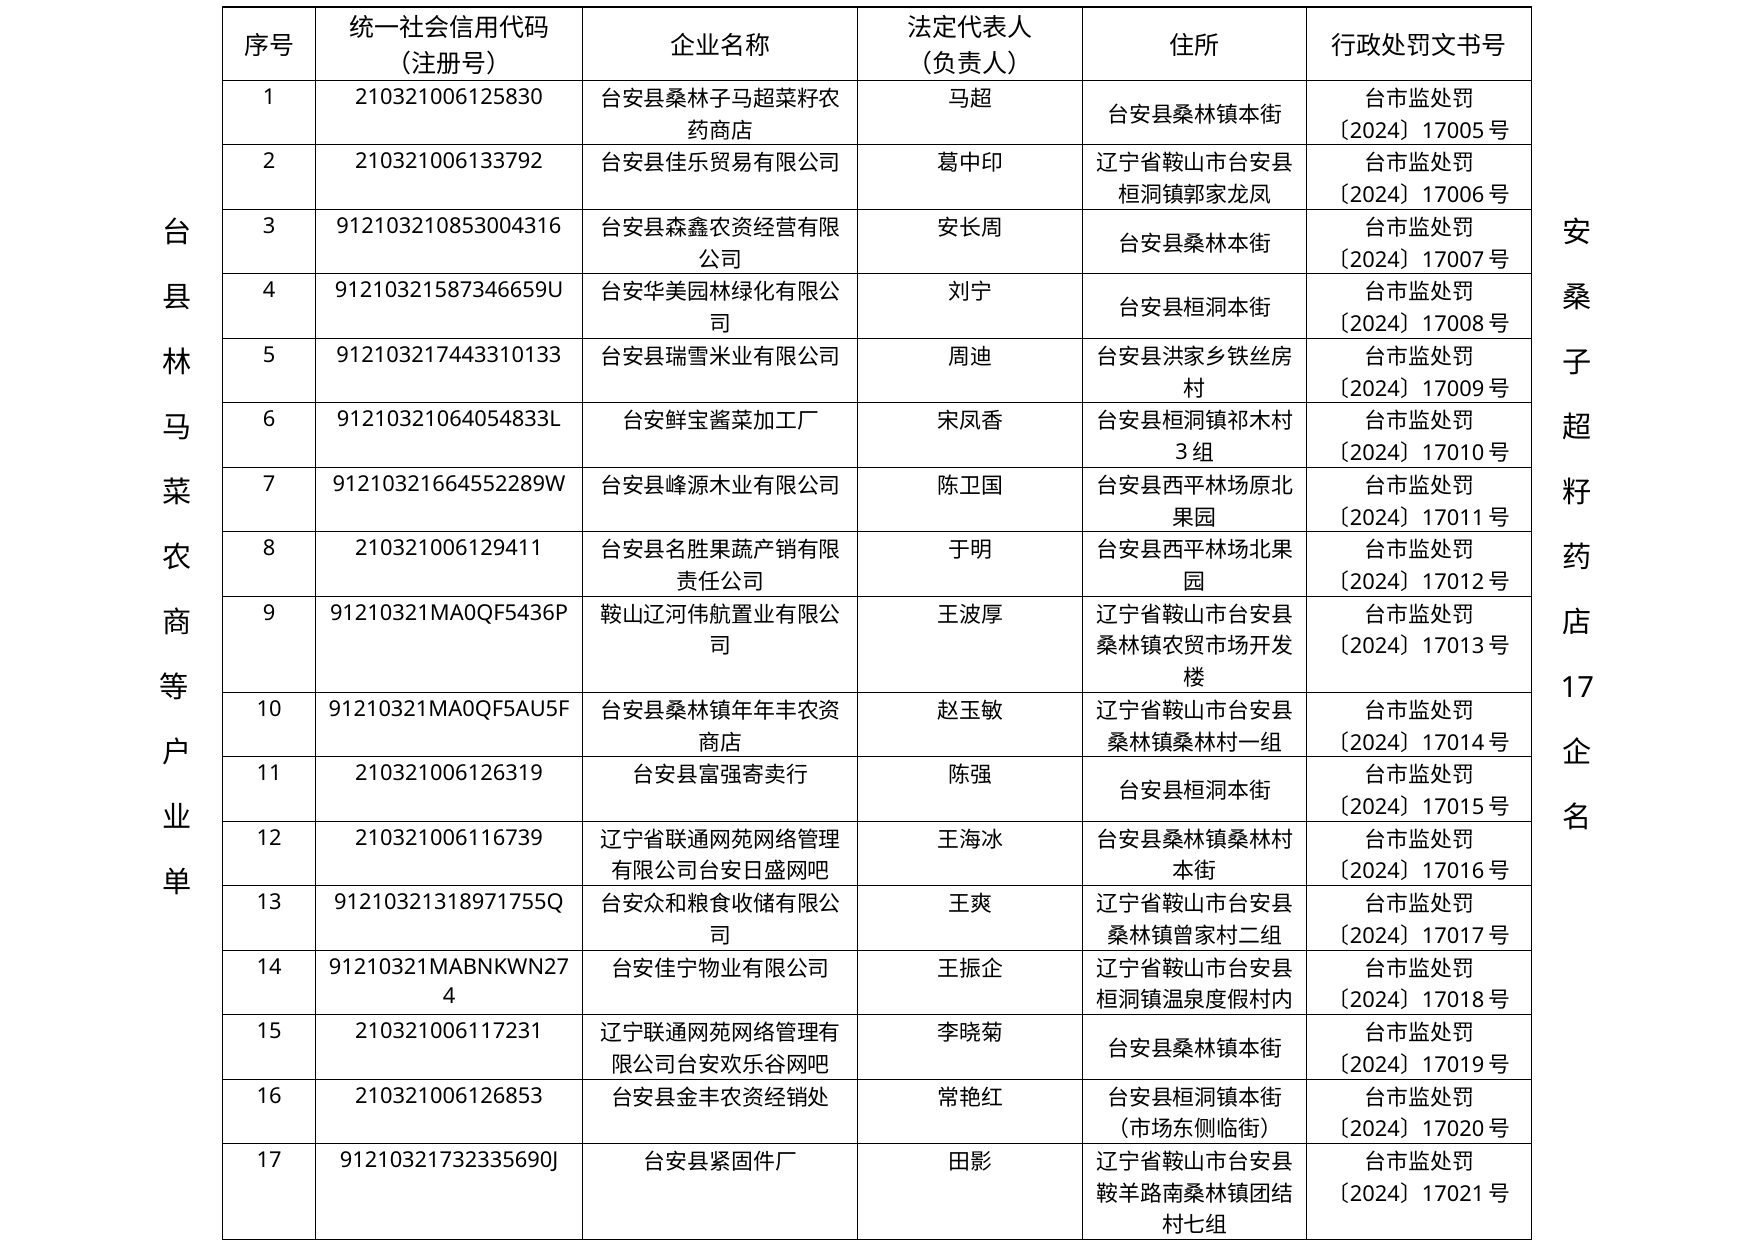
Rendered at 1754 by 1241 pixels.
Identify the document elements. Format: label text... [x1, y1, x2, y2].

table_cell 李晓菊 [858, 1015, 1082, 1079]
table_cell 912103217443310133 [316, 339, 582, 402]
table_cell 葛中印 [858, 145, 1082, 209]
table_cell 13 [223, 886, 315, 950]
table_cell 台市监处罚〔2024〕17006号 [1307, 145, 1531, 209]
table_cell 16 [223, 1080, 315, 1143]
table_cell 8 [223, 532, 315, 596]
table_cell 鞍山辽河伟航置业有限公司 [583, 597, 857, 692]
table_cell 6 [223, 403, 315, 467]
table_cell 王波厚 [858, 597, 1082, 692]
table_cell 王振企 [858, 951, 1082, 1014]
table_cell 9 [223, 597, 315, 692]
table_cell 台市监处罚〔2024〕17010号 [1307, 403, 1531, 467]
table_header 住所 [1083, 8, 1306, 80]
table_cell 210321006129411 [316, 532, 582, 596]
table_cell 91210321MA0QF5AU5F [316, 693, 582, 756]
table_cell 台安县洪家乡铁丝房村 [1083, 339, 1306, 402]
table_cell 辽宁省鞍山市台安县桑林镇农贸市场开发楼 [1083, 597, 1306, 692]
table_cell 7 [223, 468, 315, 531]
table_cell 辽宁联通网苑网络管理有限公司台安欢乐谷网吧 [583, 1015, 857, 1079]
table_cell 台安县富强寄卖行 [583, 757, 857, 821]
table_cell 台安县桑林镇年年丰农资商店 [583, 693, 857, 756]
table_cell 210321006126853 [316, 1080, 582, 1143]
table_cell 台市监处罚〔2024〕17005号 [1307, 81, 1531, 144]
table_cell 91210321318971755Q [316, 886, 582, 950]
table_cell 台安县森鑫农资经营有限公司 [583, 210, 857, 273]
table_cell 王海冰 [858, 822, 1082, 885]
table_cell 台安县桑林子马超菜籽农药商店 [583, 81, 857, 144]
table_cell 辽宁省鞍山市台安县桑林镇桑林村一组 [1083, 693, 1306, 756]
table_cell 王爽 [858, 886, 1082, 950]
table_cell 台安县名胜果蔬产销有限责任公司 [583, 532, 857, 596]
table_header 企业名称 [583, 8, 857, 80]
table_cell 12 [223, 822, 315, 885]
table_cell 10 [223, 693, 315, 756]
table_cell 台市监处罚〔2024〕17009号 [1307, 339, 1531, 402]
table_cell 台安县金丰农资经销处 [583, 1080, 857, 1143]
table_cell 210321006117231 [316, 1015, 582, 1079]
table_cell 台安县佳乐贸易有限公司 [583, 145, 857, 209]
table_cell 田影 [858, 1144, 1082, 1239]
text 台安县桑林子马超菜籽农药商店等17户企业名单 [150, 198, 222, 913]
table_cell 912103210853004316 [316, 210, 582, 273]
table_cell 台市监处罚〔2024〕17013号 [1307, 597, 1531, 692]
table_cell 3 [223, 210, 315, 273]
table_cell 91210321732335690J [316, 1144, 582, 1239]
table_cell 台市监处罚〔2024〕17021号 [1307, 1144, 1531, 1239]
table_cell 台安县瑞雪米业有限公司 [583, 339, 857, 402]
table_cell 陈卫国 [858, 468, 1082, 531]
table_cell 台安县桑林镇桑林村本街 [1083, 822, 1306, 885]
table_cell 赵玉敏 [858, 693, 1082, 756]
table_cell 周迪 [858, 339, 1082, 402]
table_cell 宋凤香 [858, 403, 1082, 467]
table_cell 于明 [858, 532, 1082, 596]
table_cell 辽宁省联通网苑网络管理有限公司台安日盛网吧 [583, 822, 857, 885]
table_cell 辽宁省鞍山市台安县桑林镇曾家村二组 [1083, 886, 1306, 950]
table_cell 5 [223, 339, 315, 402]
table_cell 台市监处罚〔2024〕17015号 [1307, 757, 1531, 821]
table_cell 刘宁 [858, 274, 1082, 338]
table_cell 台市监处罚〔2024〕17019号 [1307, 1015, 1531, 1079]
table_cell 91210321064054833L [316, 403, 582, 467]
table_cell 辽宁省鞍山市台安县鞍羊路南桑林镇团结村七组 [1083, 1144, 1306, 1239]
table_cell 4 [223, 274, 315, 338]
table_cell 14 [223, 951, 315, 1014]
table_cell 91210321664552289W [316, 468, 582, 531]
table_cell 15 [223, 1015, 315, 1079]
table_cell 17 [223, 1144, 315, 1239]
table_cell 台安县桑林镇本街 [1083, 81, 1306, 144]
table_cell 台安县桓洞镇祁木村3组 [1083, 403, 1306, 467]
table_cell 台市监处罚〔2024〕17014号 [1307, 693, 1531, 756]
table_cell 台安县桓洞本街 [1083, 757, 1306, 821]
table_cell 2 [223, 145, 315, 209]
table_cell 台安华美园林绿化有限公司 [583, 274, 857, 338]
table_cell 台安县桓洞本街 [1083, 274, 1306, 338]
table_cell 210321006126319 [316, 757, 582, 821]
table_cell 台市监处罚〔2024〕17012号 [1307, 532, 1531, 596]
table_cell 台市监处罚〔2024〕17008号 [1307, 274, 1531, 338]
text 台安县桑林子马超菜籽农药商店等17户企业名单 [1532, 198, 1604, 913]
table_cell 台安县西平林场原北果园 [1083, 468, 1306, 531]
table_cell 210321006125830 [316, 81, 582, 144]
table_cell 台安佳宁物业有限公司 [583, 951, 857, 1014]
table_cell 210321006133792 [316, 145, 582, 209]
table_cell 台市监处罚〔2024〕17007号 [1307, 210, 1531, 273]
table_header 统一社会信用代码 （注册号） [316, 8, 582, 80]
table_cell 台安众和粮食收储有限公司 [583, 886, 857, 950]
table_cell 11 [223, 757, 315, 821]
table_cell 安长周 [858, 210, 1082, 273]
table_cell 91210321MABNKWN274 [316, 951, 582, 1014]
table_cell 常艳红 [858, 1080, 1082, 1143]
table_header 序号 [223, 8, 315, 80]
table_cell 台安县紧固件厂 [583, 1144, 857, 1239]
table_cell 台市监处罚〔2024〕17018号 [1307, 951, 1531, 1014]
table_cell 91210321587346659U [316, 274, 582, 338]
table_cell 台安县桑林本街 [1083, 210, 1306, 273]
table_cell 陈强 [858, 757, 1082, 821]
table_cell 马超 [858, 81, 1082, 144]
table_cell 台市监处罚〔2024〕17011号 [1307, 468, 1531, 531]
table_header 行政处罚文书号 [1307, 8, 1531, 80]
table_header 法定代表人 （负责人） [858, 8, 1082, 80]
table_cell 91210321MA0QF5436P [316, 597, 582, 692]
table_cell 台安县桓洞镇本街（市场东侧临街） [1083, 1080, 1306, 1143]
table_cell 辽宁省鞍山市台安县桓洞镇温泉度假村内 [1083, 951, 1306, 1014]
table_cell 台市监处罚〔2024〕17016号 [1307, 822, 1531, 885]
table_cell 台安县峰源木业有限公司 [583, 468, 857, 531]
table_cell 台安县西平林场北果园 [1083, 532, 1306, 596]
table_cell 210321006116739 [316, 822, 582, 885]
table_cell 台市监处罚〔2024〕17017号 [1307, 886, 1531, 950]
table_cell 台安县桑林镇本街 [1083, 1015, 1306, 1079]
table_cell 辽宁省鞍山市台安县桓洞镇郭家龙凤 [1083, 145, 1306, 209]
table_cell 台安鲜宝酱菜加工厂 [583, 403, 857, 467]
table_cell 1 [223, 81, 315, 144]
table_cell 台市监处罚〔2024〕17020号 [1307, 1080, 1531, 1143]
